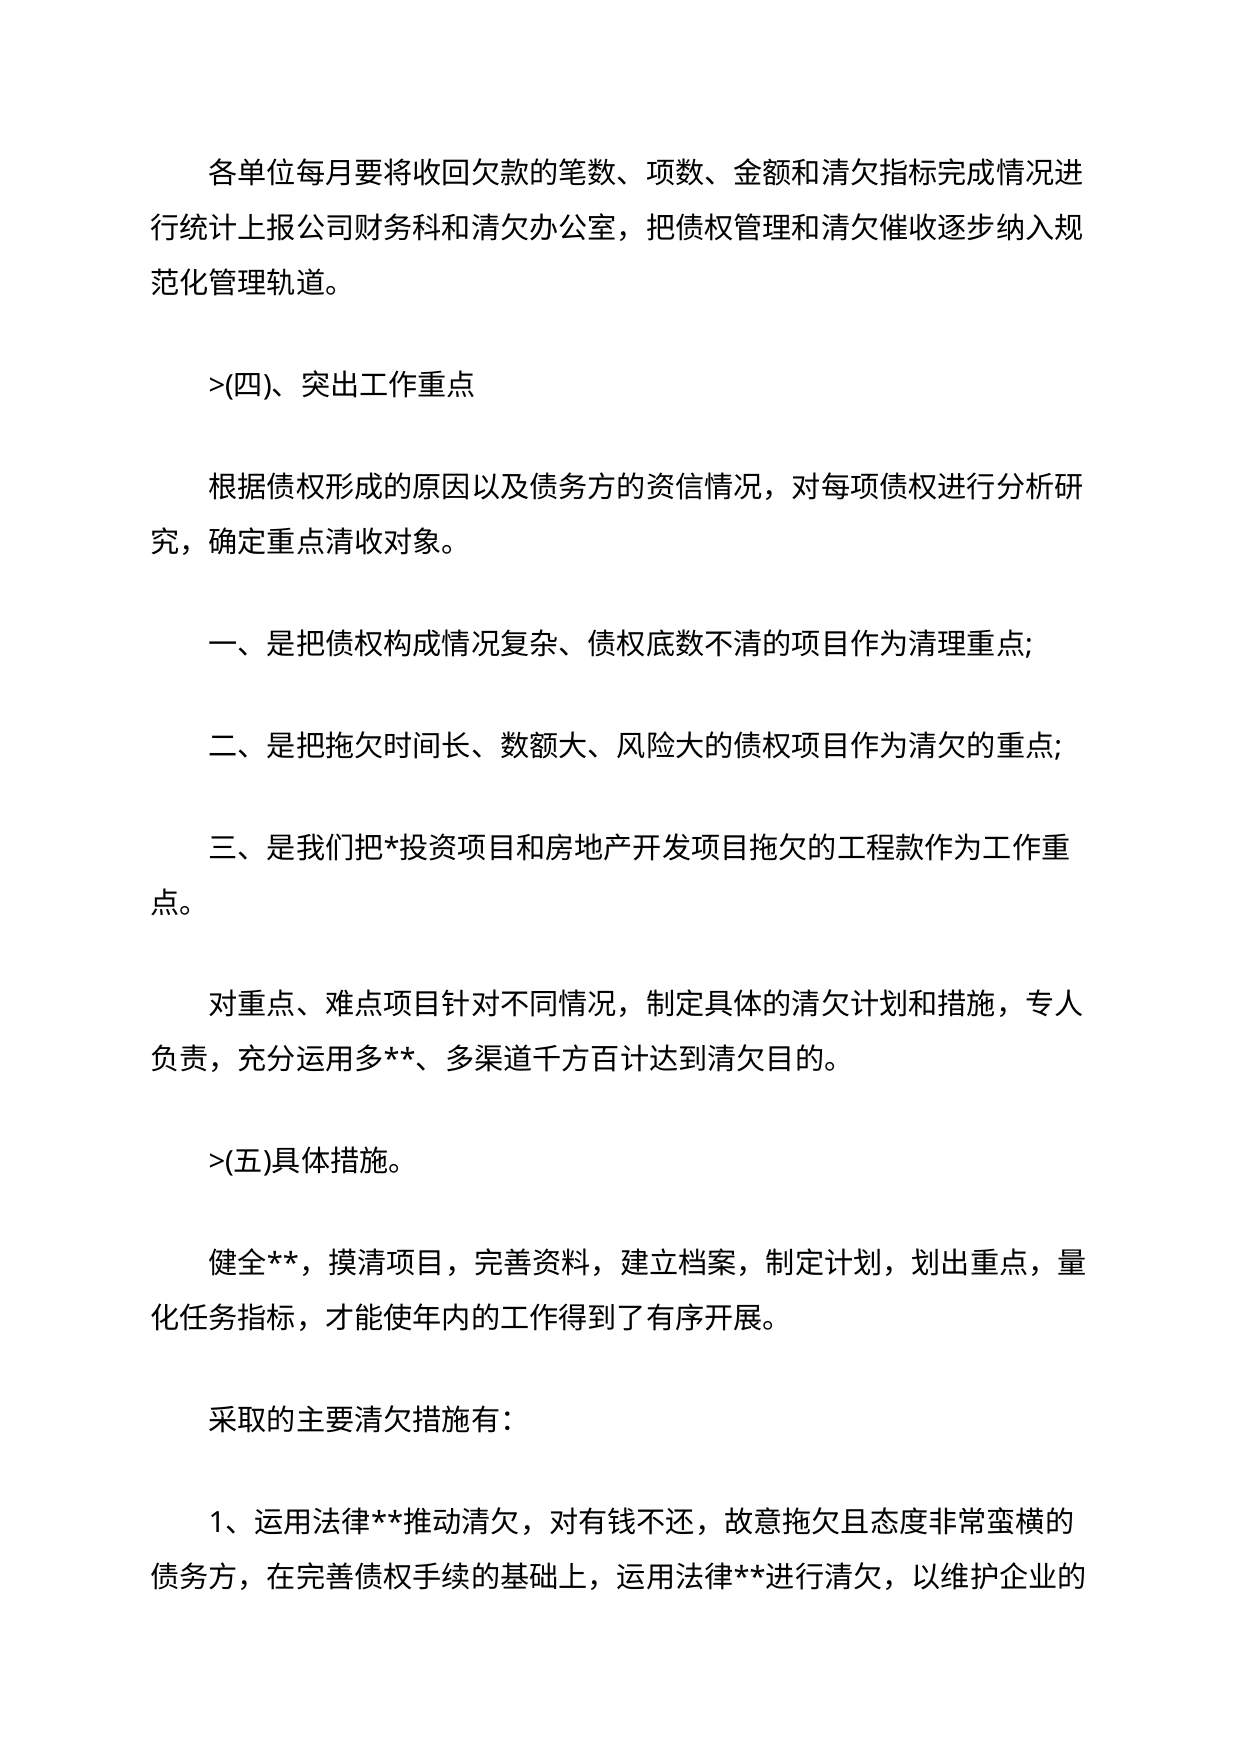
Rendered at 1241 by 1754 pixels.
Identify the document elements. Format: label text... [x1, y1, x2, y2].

text >(四)、突出工作重点 [150, 362, 1090, 404]
text >(五)具体措施。 [150, 1138, 1090, 1180]
text 健全**，摸清项目，完善资料，建立档案，制定计划，划出重点，量化任务指标，才能使年内的工作得到了有序开展。 [150, 1240, 1090, 1337]
text 一、是把债权构成情况复杂、债权底数不清的项目作为清理重点; [150, 620, 1090, 663]
text 二、是把拖欠时间长、数额大、风险大的债权项目作为清欠的重点; [150, 722, 1090, 764]
text 根据债权形成的原因以及债务方的资信情况，对每项债权进行分析研究，确定重点清收对象。 [150, 463, 1090, 561]
text 三、是我们把*投资项目和房地产开发项目拖欠的工程款作为工作重点。 [150, 824, 1090, 921]
text 采取的主要清欠措施有： [150, 1397, 1090, 1439]
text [150, 1498, 1090, 1596]
text 各单位每月要将收回欠款的笔数、项数、金额和清欠指标完成情况进行统计上报公司财务科和清欠办公室，把债权管理和清欠催收逐步纳入规范化管理轨道。 [150, 150, 1090, 302]
text 对重点、难点项目针对不同情况，制定具体的清欠计划和措施，专人负责，充分运用多**、多渠道千方百计达到清欠目的。 [150, 981, 1090, 1078]
